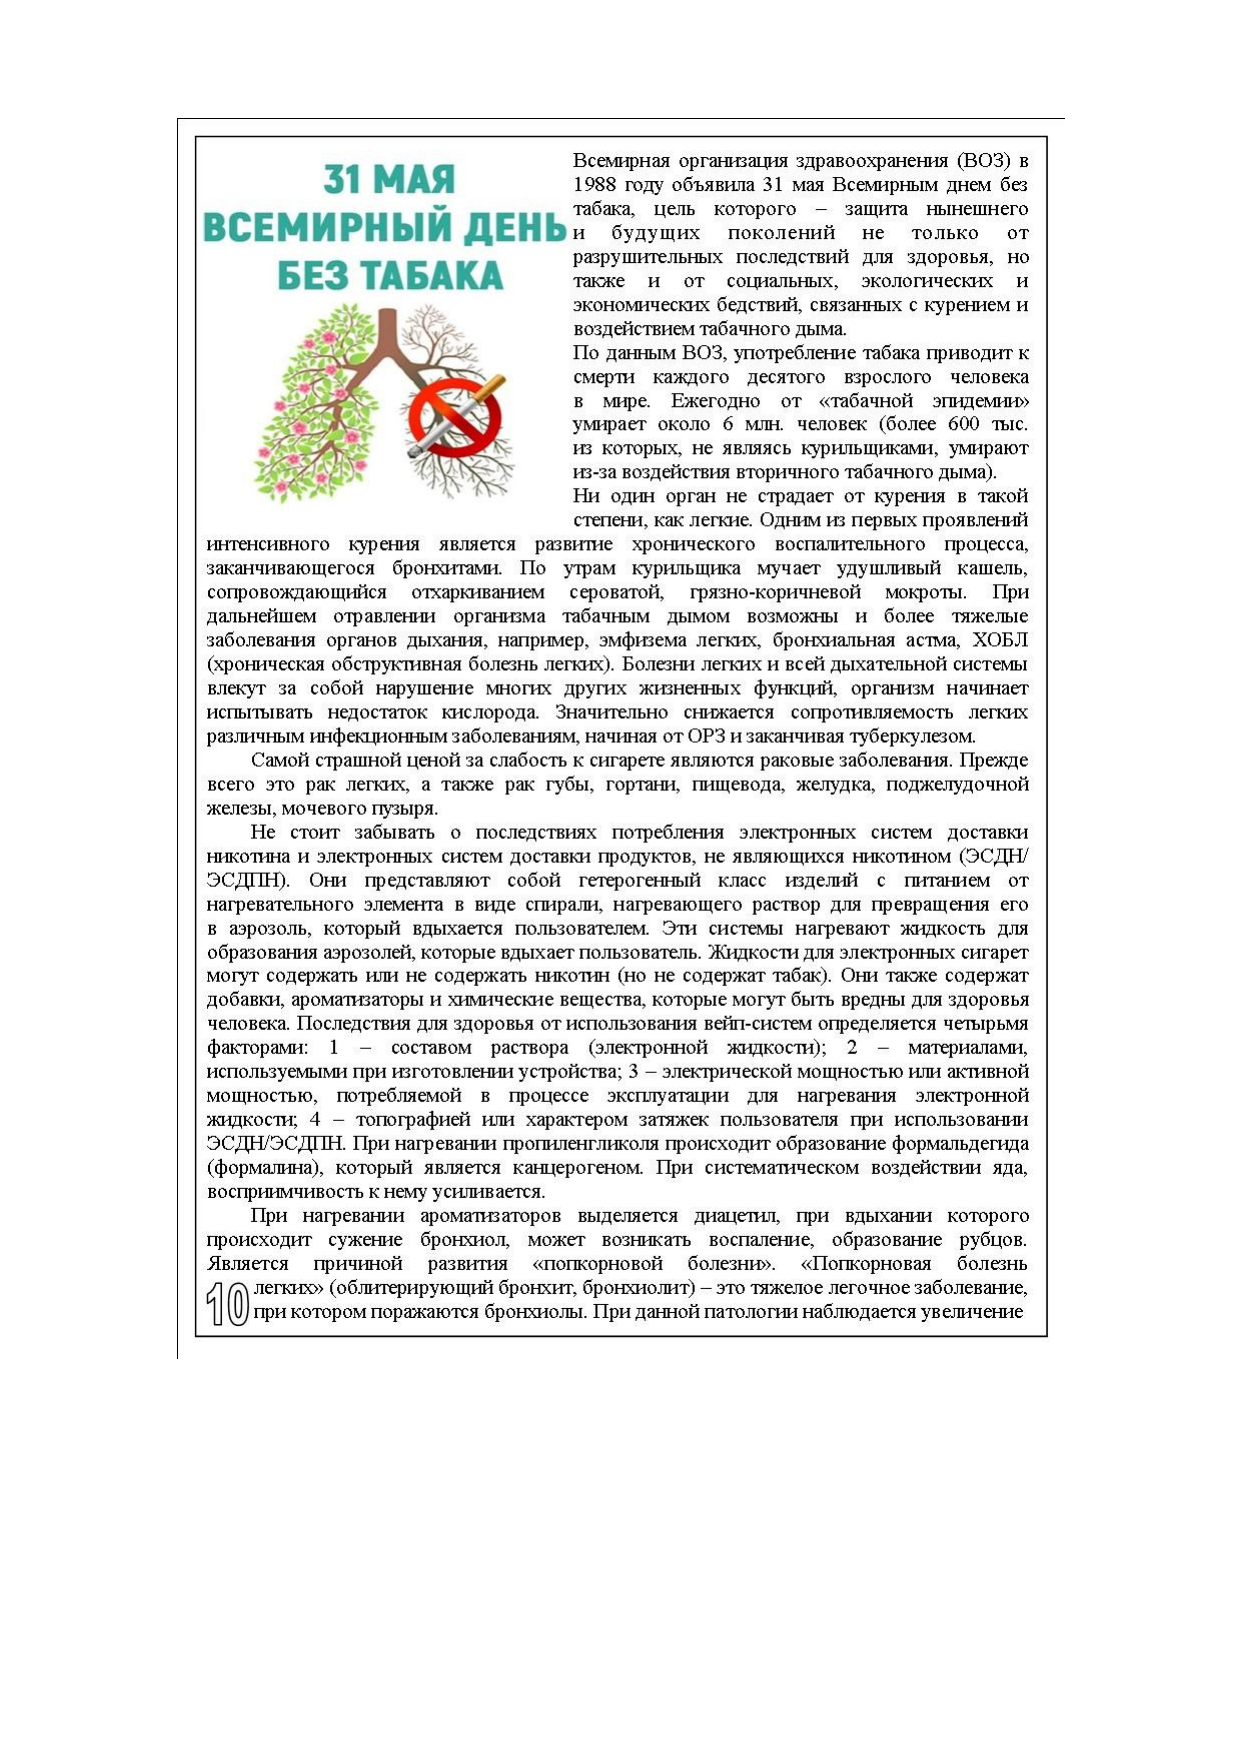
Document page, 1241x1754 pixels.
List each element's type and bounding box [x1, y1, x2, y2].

picture [177, 118, 1065, 1359]
